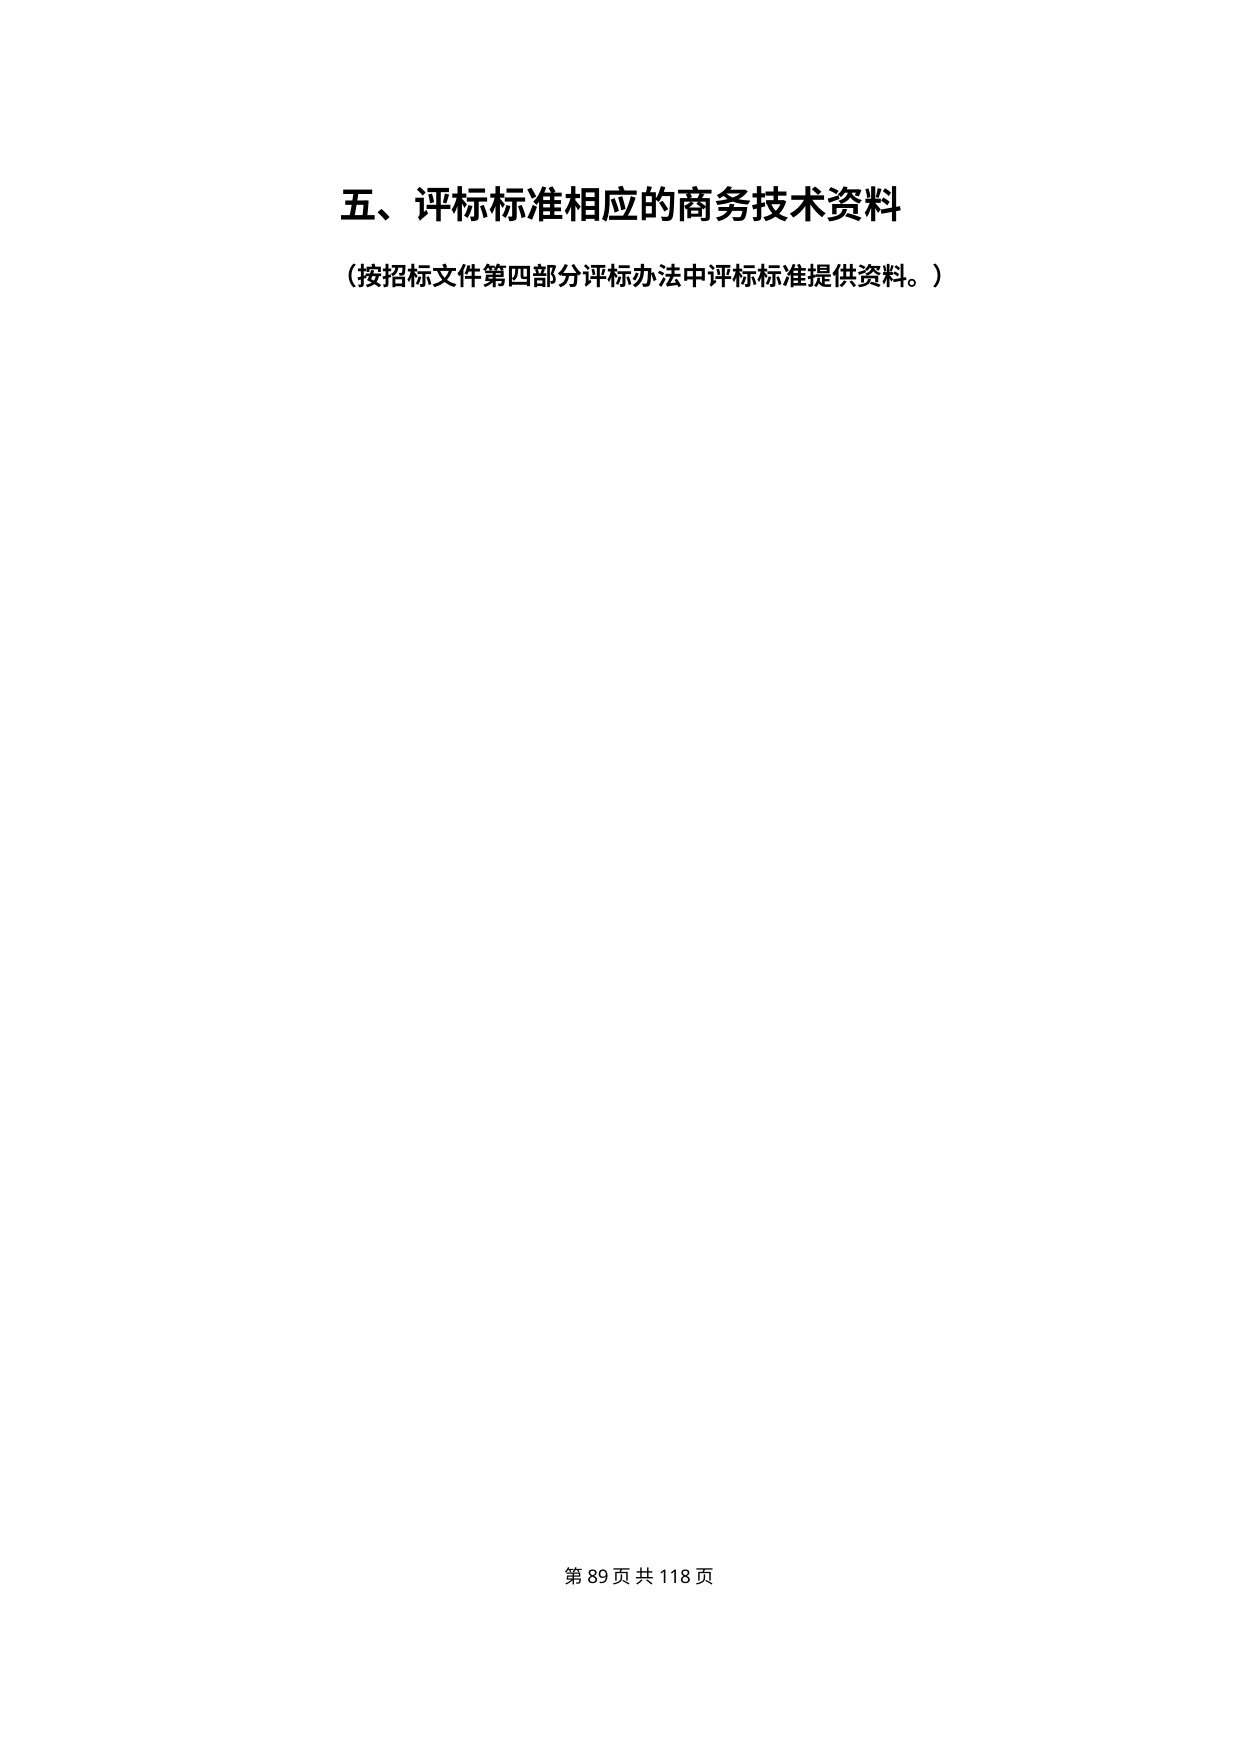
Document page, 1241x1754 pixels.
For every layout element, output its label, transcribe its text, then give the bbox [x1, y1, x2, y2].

subtitle 五、评标标准相应的商务技术资料 [187, 175, 1053, 229]
text （按招标文件第四部分评标办法中评标标准提供资料。） [187, 256, 1053, 292]
